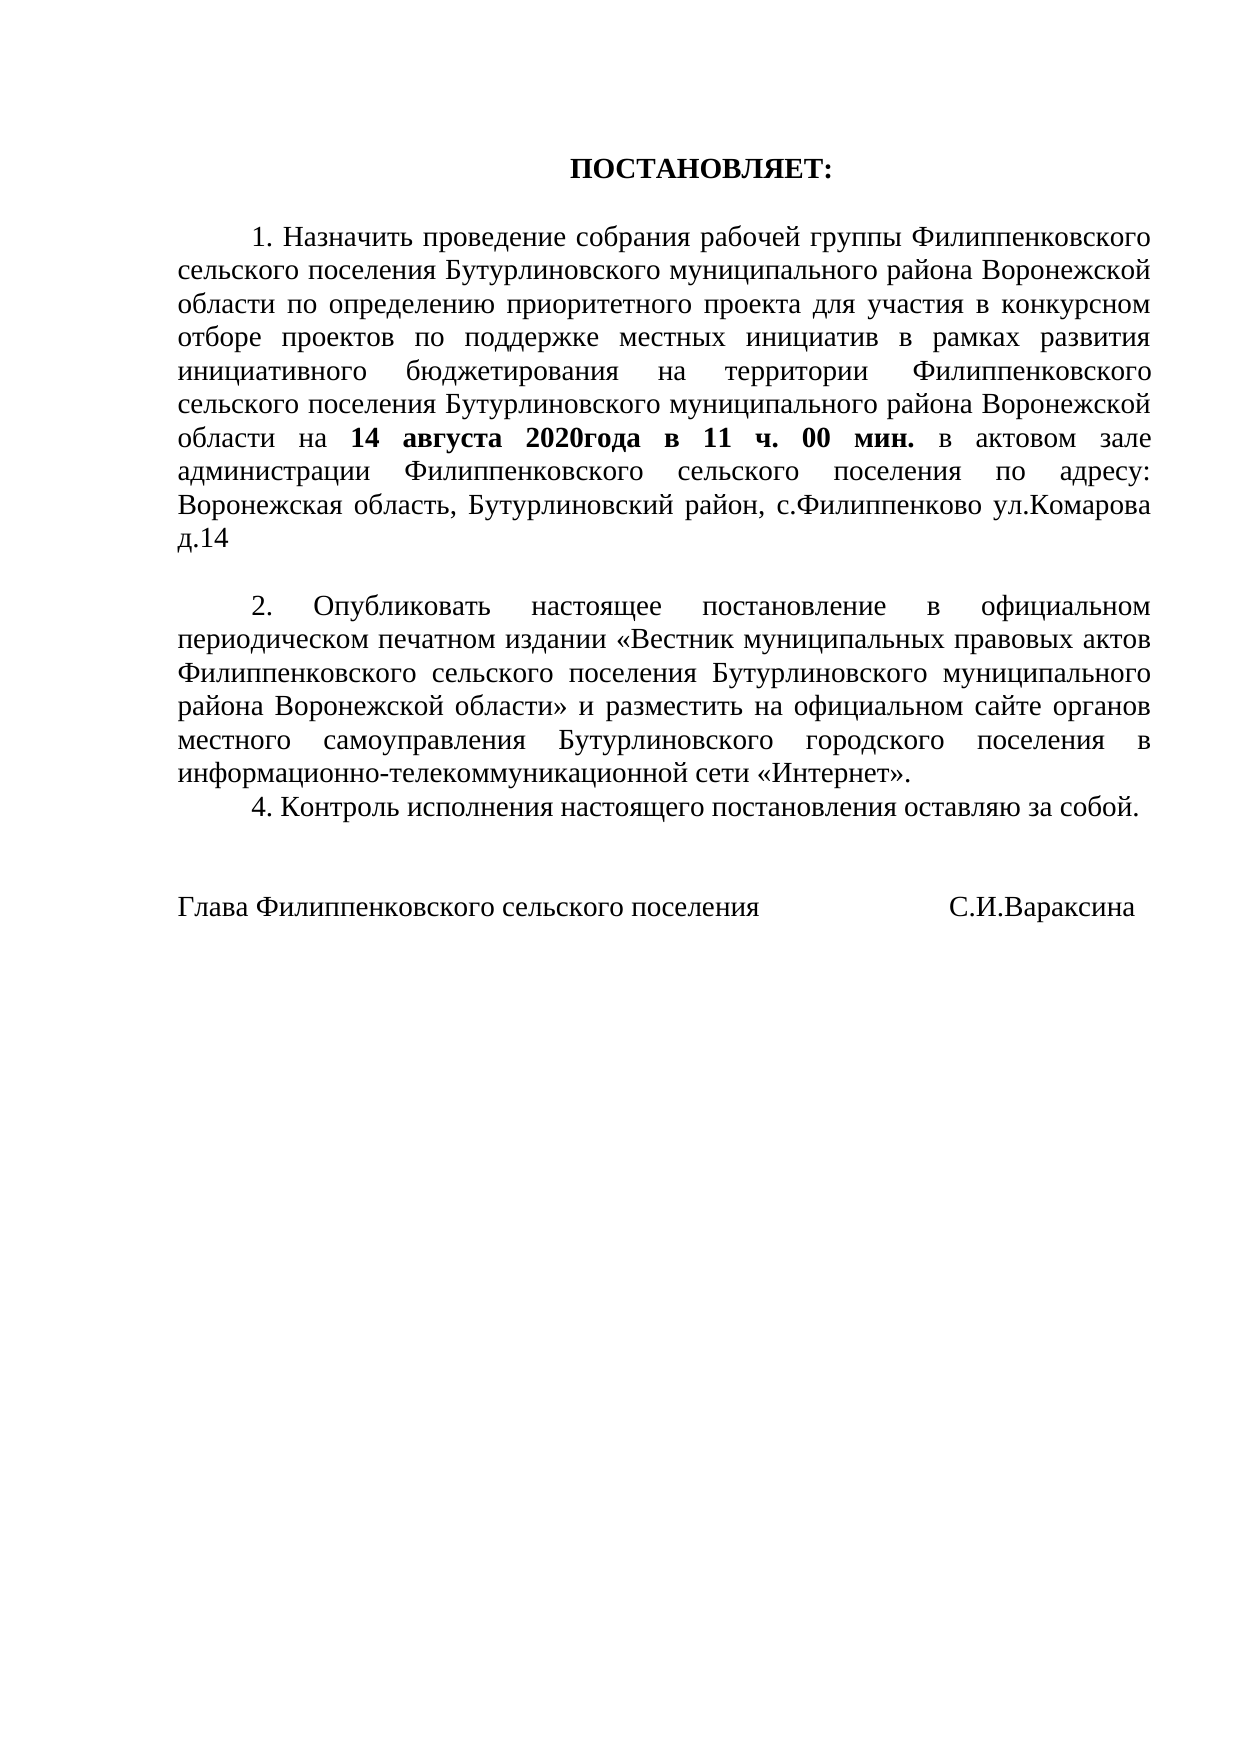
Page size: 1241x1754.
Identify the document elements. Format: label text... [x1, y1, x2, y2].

text 2. Опубликовать настоящее постановление в официальном периодическом печатном издании «Вестник муниципальных правовых актов Филиппенковского сельского поселения Бутурлиновского муниципального района Воронежской области» и разместить на официальном сайте органов местного самоуправления Бутурлиновского городского поселения в информационно-телекоммуникационной сети «Интернет». [177, 588, 1152, 789]
text ПОСТАНОВЛЯЕТ: [177, 152, 1152, 185]
text 1. Назначить проведение собрания рабочей группы Филиппенковского сельского поселения Бутурлиновского муниципального района Воронежской области по определению приоритетного проекта для участия в конкурсном отборе проектов по поддержке местных инициатив в рамках развития инициативного бюджетирования на территории Филиппенковского сельского поселения Бутурлиновского муниципального района Воронежской области на 14 августа 2020года в 11 ч. 00 мин. в актовом зале администрации Филиппенковского сельского поселения по адресу: Воронежская область, Бутурлиновский район, с.Филиппенково ул.Комарова д.14 [177, 219, 1152, 554]
text Глава Филиппенковского сельского поселения С.И.Вараксина [177, 889, 1152, 923]
text 4. Контроль исполнения настоящего постановления оставляю за собой. [177, 789, 1152, 822]
